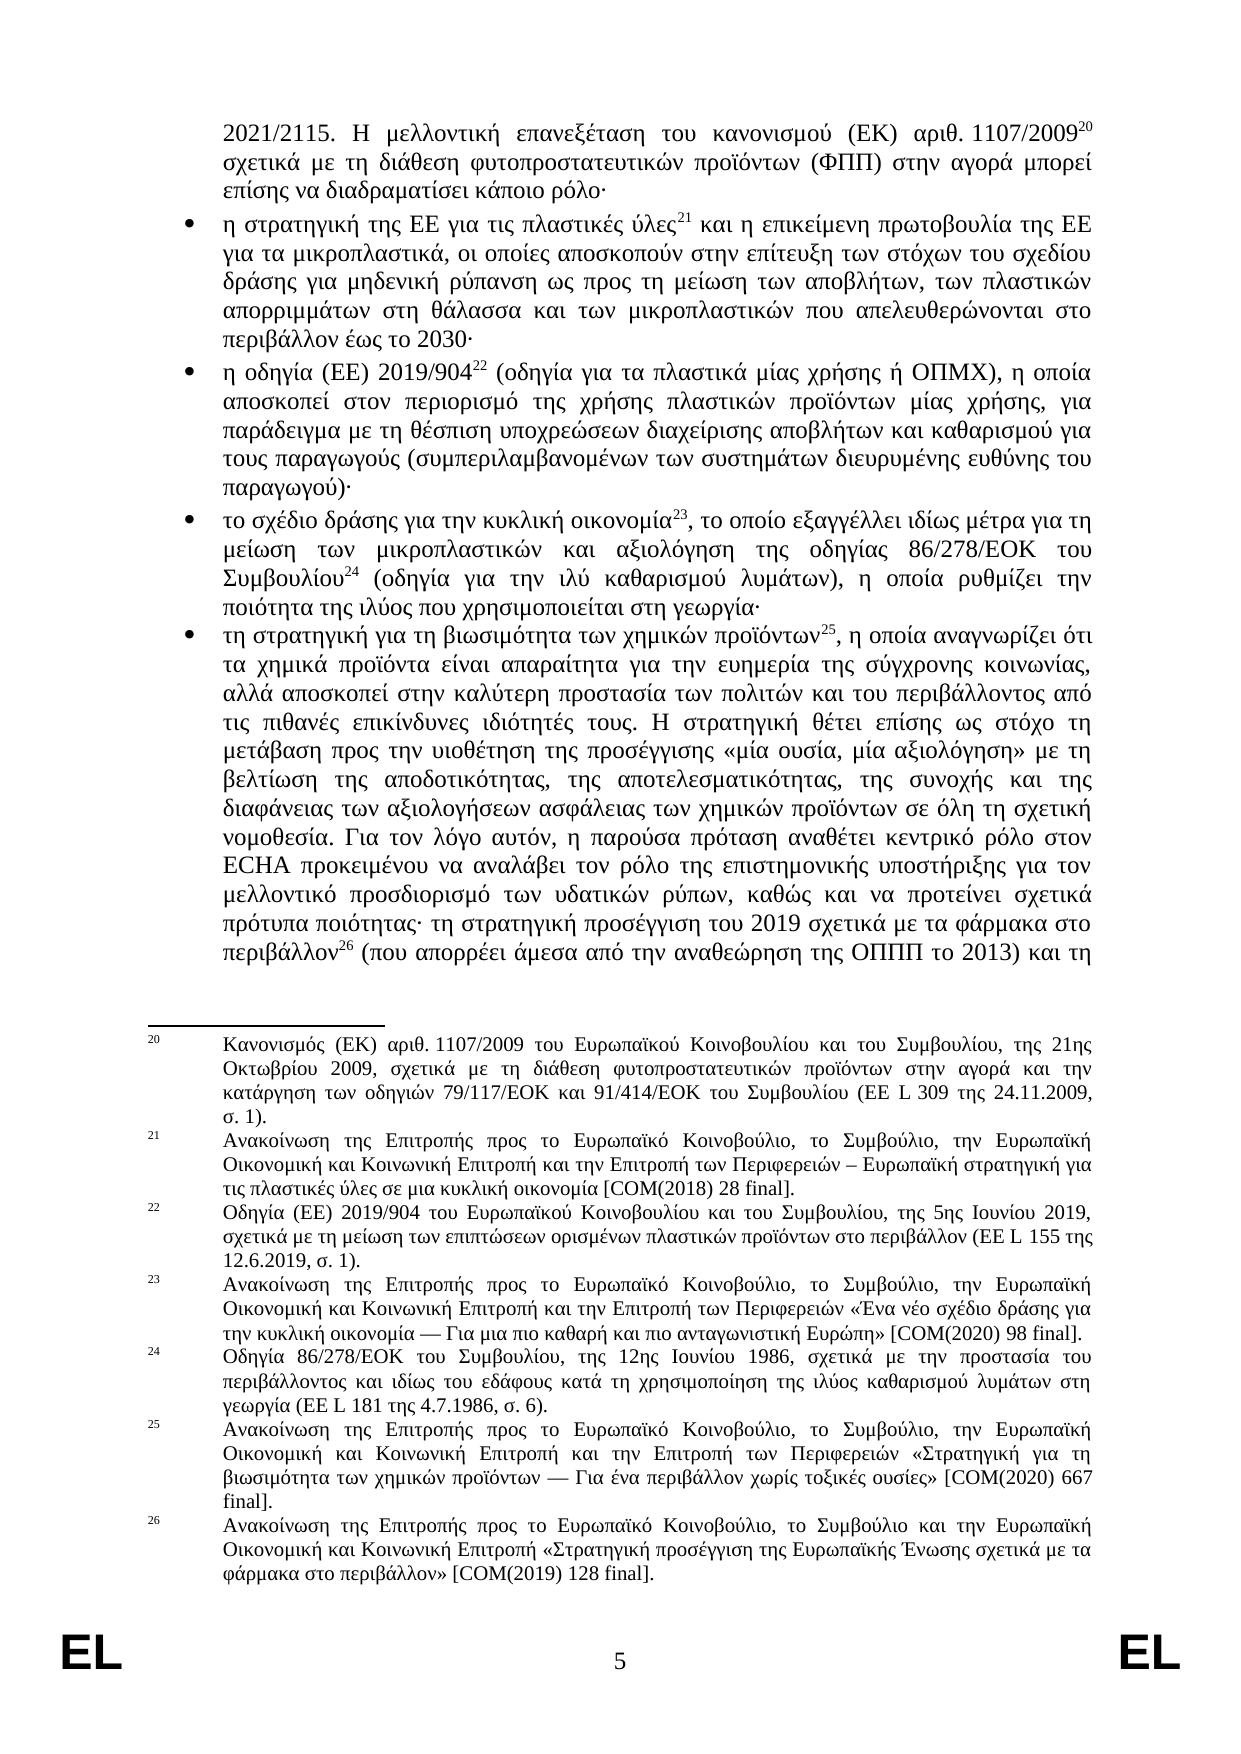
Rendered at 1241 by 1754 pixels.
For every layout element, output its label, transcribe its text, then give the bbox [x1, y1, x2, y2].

list η στρατηγική της ΕΕ για τις πλαστικές ύλες και η επικείμενη πρωτοβουλία της ΕΕ για τα μικροπλαστικά, οι οποίες αποσκοπούν στην επίτευξη των στόχων του σχεδίου δράσης για μηδενική ρύπανση ως προς τη μείωση των αποβλήτων, των πλαστικών απορριμμάτων στη θάλασσα και των μικροπλαστικών που απελευθερώνονται στο περιβάλλον έως το 2030· [185, 209, 1093, 353]
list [185, 118, 1093, 204]
list η οδηγία (ΕΕ) 2019/904 (οδηγία για τα πλαστικά μίας χρήσης ή ΟΠΜΧ), η οποία αποσκοπεί στον περιορισμό της χρήσης πλαστικών προϊόντων μίας χρήσης, για παράδειγμα με τη θέσπιση υποχρεώσεων διαχείρισης αποβλήτων και καθαρισμού για τους παραγωγούς (συμπεριλαμβανομένων των συστημάτων διευρυμένης ευθύνης του παραγωγού)· [185, 357, 1093, 501]
list τη στρατηγική για τη βιωσιμότητα των χημικών προϊόντων, η οποία αναγνωρίζει ότι τα χημικά προϊόντα είναι απαραίτητα για την ευημερία της σύγχρονης κοινωνίας, αλλά αποσκοπεί στην καλύτερη προστασία των πολιτών και του περιβάλλοντος από τις πιθανές επικίνδυνες ιδιότητές τους. Η στρατηγική θέτει επίσης ως στόχο τη μετάβαση προς την υιοθέτηση της προσέγγισης «μία ουσία, μία αξιολόγηση» με τη βελτίωση της αποδοτικότητας, της αποτελεσματικότητας, της συνοχής και της διαφάνειας των αξιολογήσεων ασφάλειας των χημικών προϊόντων σε όλη τη σχετική νομοθεσία. Για τον λόγο αυτόν, η παρούσα πρόταση αναθέτει κεντρικό ρόλο στον ECHA προκειμένου να αναλάβει τον ρόλο της επιστημονικής υποστήριξης για τον μελλοντικό προσδιορισμό των υδατικών ρύπων, καθώς και να προτείνει σχετικά πρότυπα ποιότητας· τη στρατηγική προσέγγιση του 2019 σχετικά με τα φάρμακα στο περιβάλλον (που απορρέει άμεσα από την αναθεώρηση της ΟΠΠΠ το 2013) και τη φαρμακευτική στρατηγική για την Ευρώπη, οι οποίες υπογραμμίζουν τις περιβαλλοντικές και δυνητικές επιπτώσεις της ρύπανσης από φαρμακευτικά κατάλοιπα στην υγεία και απαριθμούν σειρά δράσεων που αποσκοπούν στην αντιμετώπιση αυτών των προκλήσεων. Η επικείμενη αναθεώρηση της νομοθεσίας για τα φάρμακα για ανθρώπινη χρήση αναμένεται να αποτελέσει την κατάλληλη συνέχεια. Ομοίως, με την απαρίθμηση πολλών αντιμικροβιακών φαρμάκων, καθώς και του μεταλλικού αργύρου, η παρούσα πρόταση συνάδει με τη στρατηγική της ΕΕ στον τομέα της μικροβιακής αντοχής· [185, 621, 1093, 966]
list το σχέδιο δράσης για την κυκλική οικονομία, το οποίο εξαγγέλλει ιδίως μέτρα για τη μείωση των μικροπλαστικών και αξιολόγηση της οδηγίας 86/278/ΕΟΚ του Συμβουλίου (οδηγία για την ιλύ καθαρισμού λυμάτων), η οποία ρυθμίζει την ποιότητα της ιλύος που χρησιμοποιείται στη γεωργία· [185, 506, 1093, 621]
